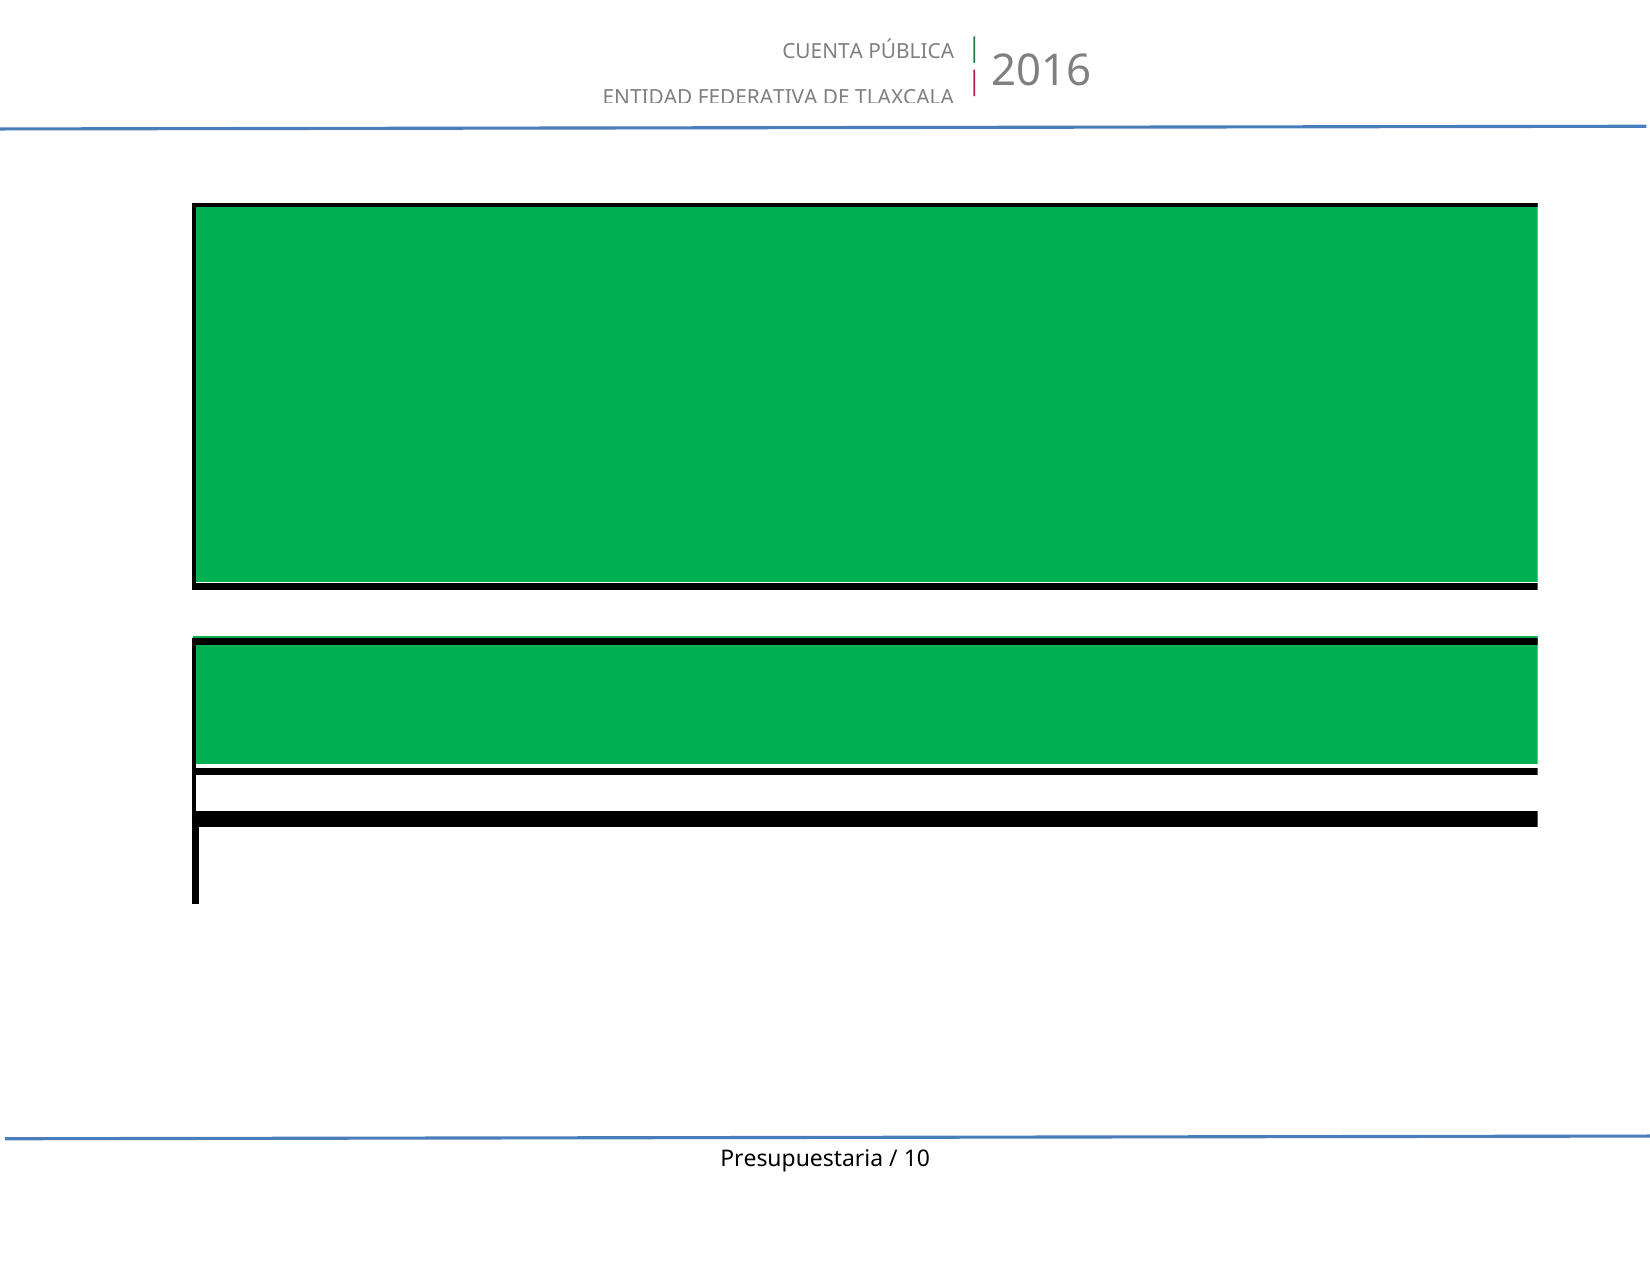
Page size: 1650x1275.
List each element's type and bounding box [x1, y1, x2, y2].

picture [968, 28, 985, 99]
